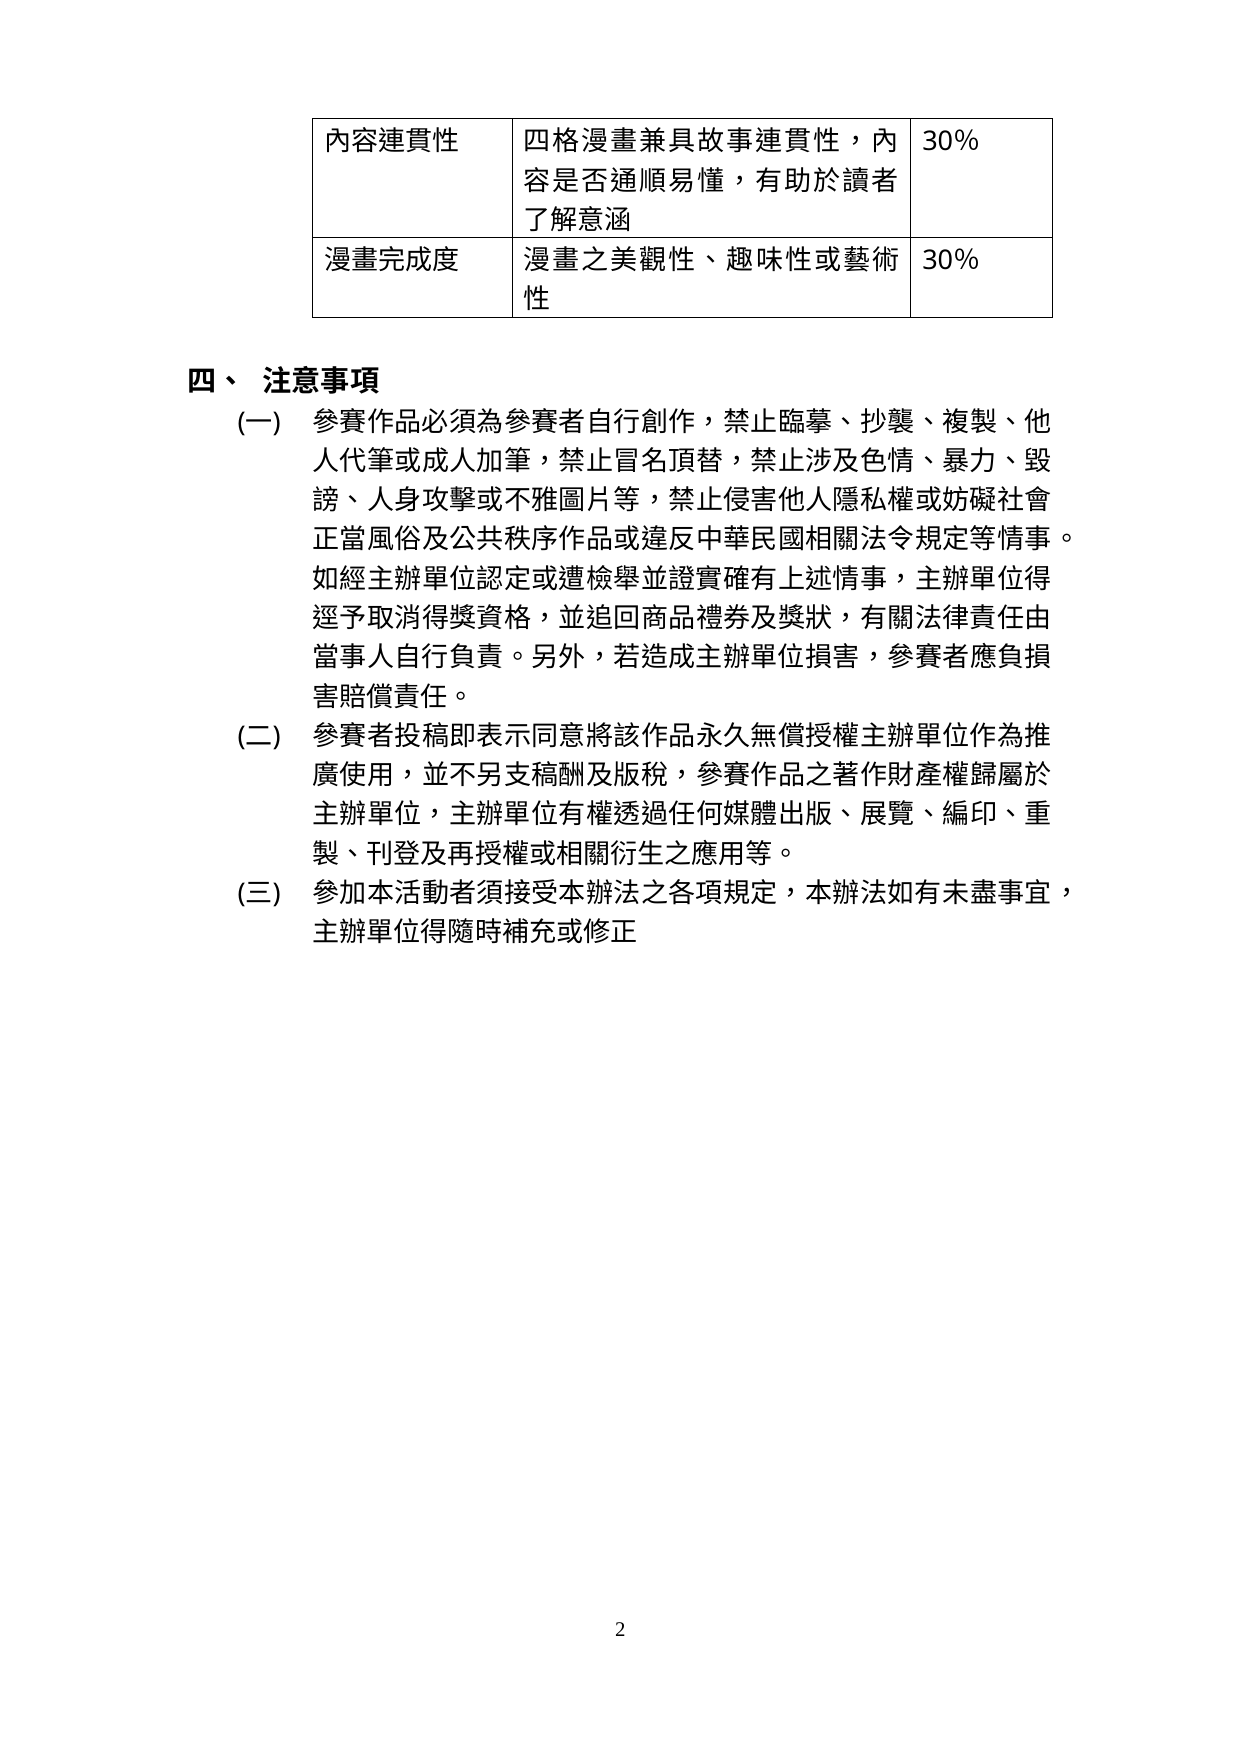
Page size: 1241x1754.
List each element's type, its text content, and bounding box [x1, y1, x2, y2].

table_cell 漫畫完成度 [313, 238, 512, 317]
table_cell 漫畫之美觀性、趣味性或藝術性 [513, 238, 910, 317]
list 參加本活動者須接受本辦法之各項規定，本辦法如有未盡事宜，主辦單位得隨時補充或修正 [237, 871, 1053, 950]
table_cell 30％ [911, 119, 1052, 237]
list 注意事項 [187, 357, 1053, 399]
list 參賽作品必須為參賽者自行創作，禁止臨摹、抄襲、複製、他人代筆或成人加筆，禁止冒名頂替，禁止涉及色情、暴力、毀謗、人身攻擊或不雅圖片等，禁止侵害他人隱私權或妨礙社會正當風俗及公共秩序作品或違反中華民國相關法令規定等情事。如經主辦單位認定或遭檢舉並證實確有上述情事，主辦單位得逕予取消得獎資格，並追回商品禮券及獎狀，有關法律責任由當事人自行負責。另外，若造成主辦單位損害，參賽者應負損害賠償責任。 [237, 399, 1053, 714]
table_cell 30％ [911, 238, 1052, 317]
table_cell 四格漫畫兼具故事連貫性，內容是否通順易懂，有助於讀者了解意涵 [513, 119, 910, 237]
table_cell 內容連貫性 [313, 119, 512, 237]
list 參賽者投稿即表示同意將該作品永久無償授權主辦單位作為推廣使用，並不另支稿酬及版稅，參賽作品之著作財產權歸屬於主辦單位，主辦單位有權透過任何媒體出版、展覽、編印、重製、刊登及再授權或相關衍生之應用等。 [237, 714, 1053, 871]
